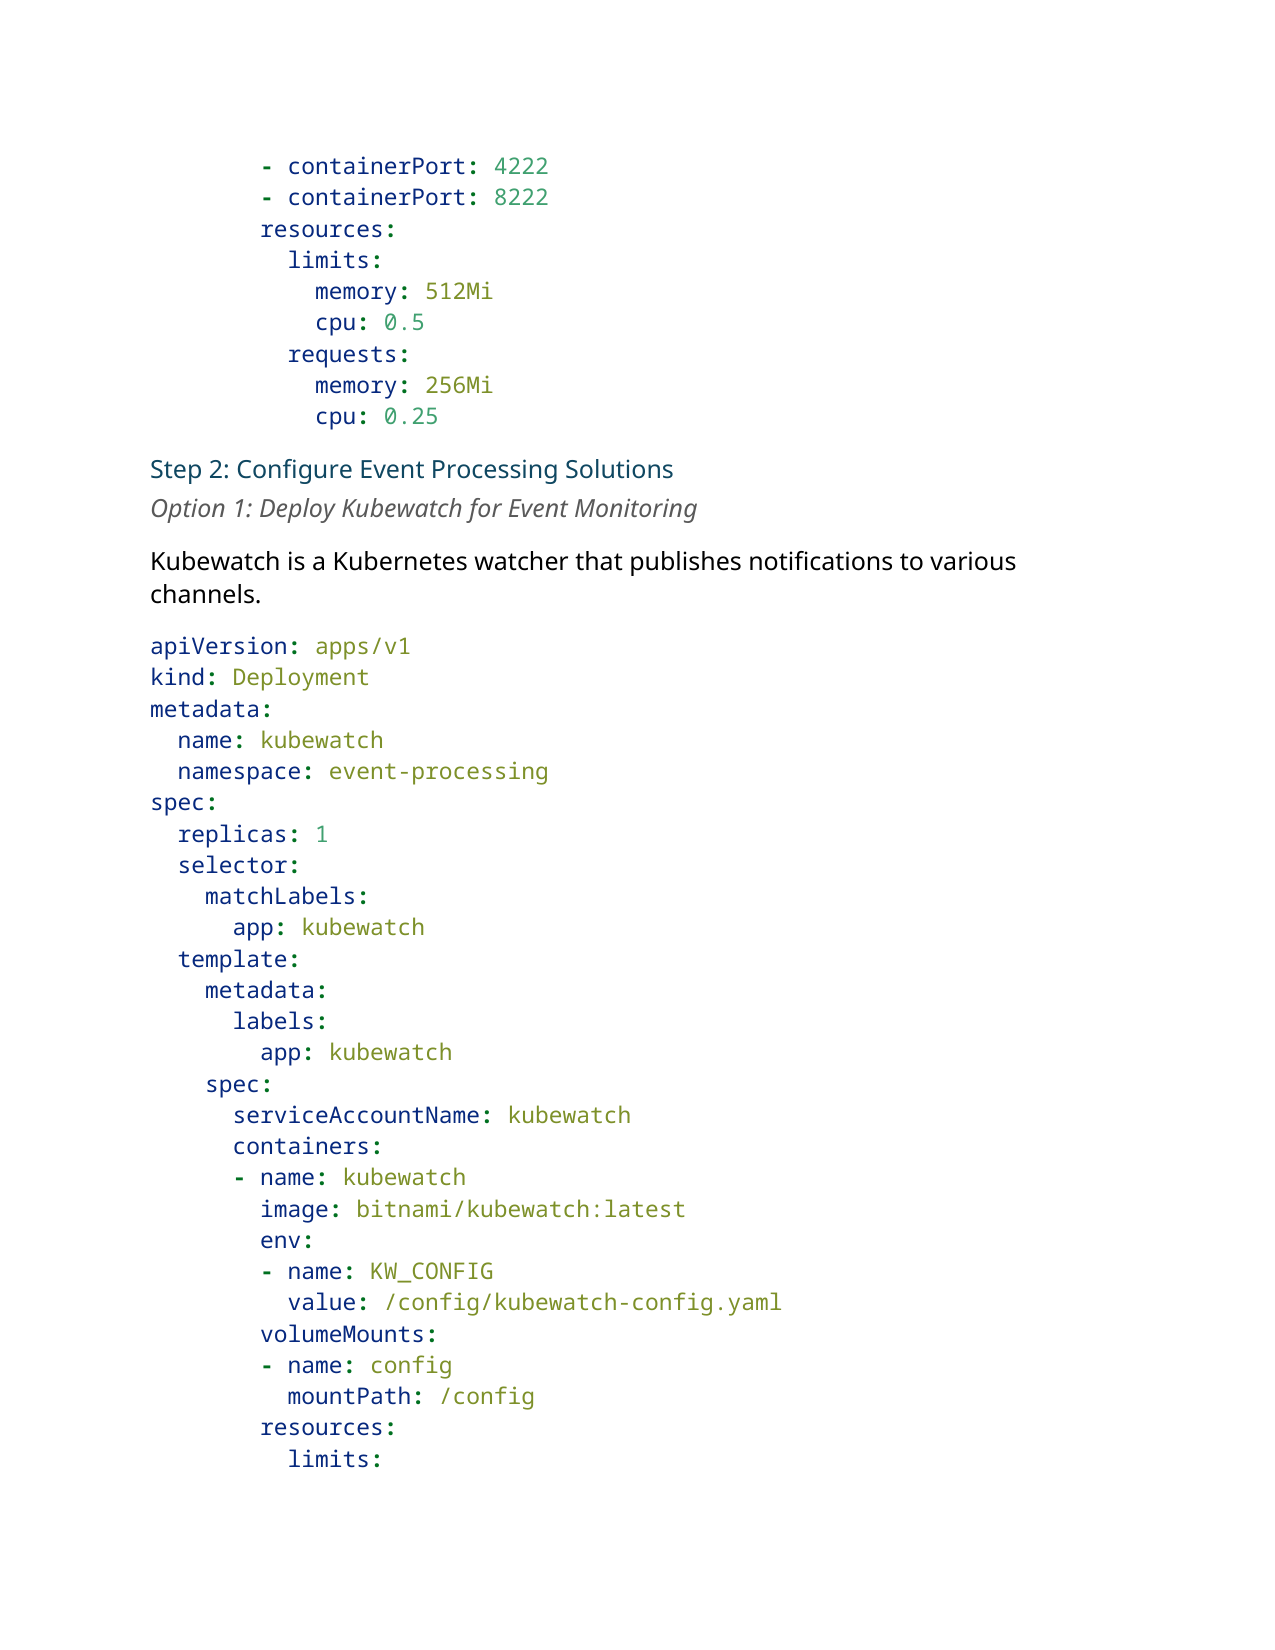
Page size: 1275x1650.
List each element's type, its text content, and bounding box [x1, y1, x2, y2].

subtitle Step 2: Configure Event Processing Solutions [150, 452, 1125, 486]
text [150, 150, 1125, 431]
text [150, 630, 1125, 1474]
text Kubewatch is a Kubernetes watcher that publishes notifications to various channels. [150, 543, 1125, 611]
subtitle Option 1: Deploy Kubewatch for Event Monitoring [150, 490, 1125, 524]
